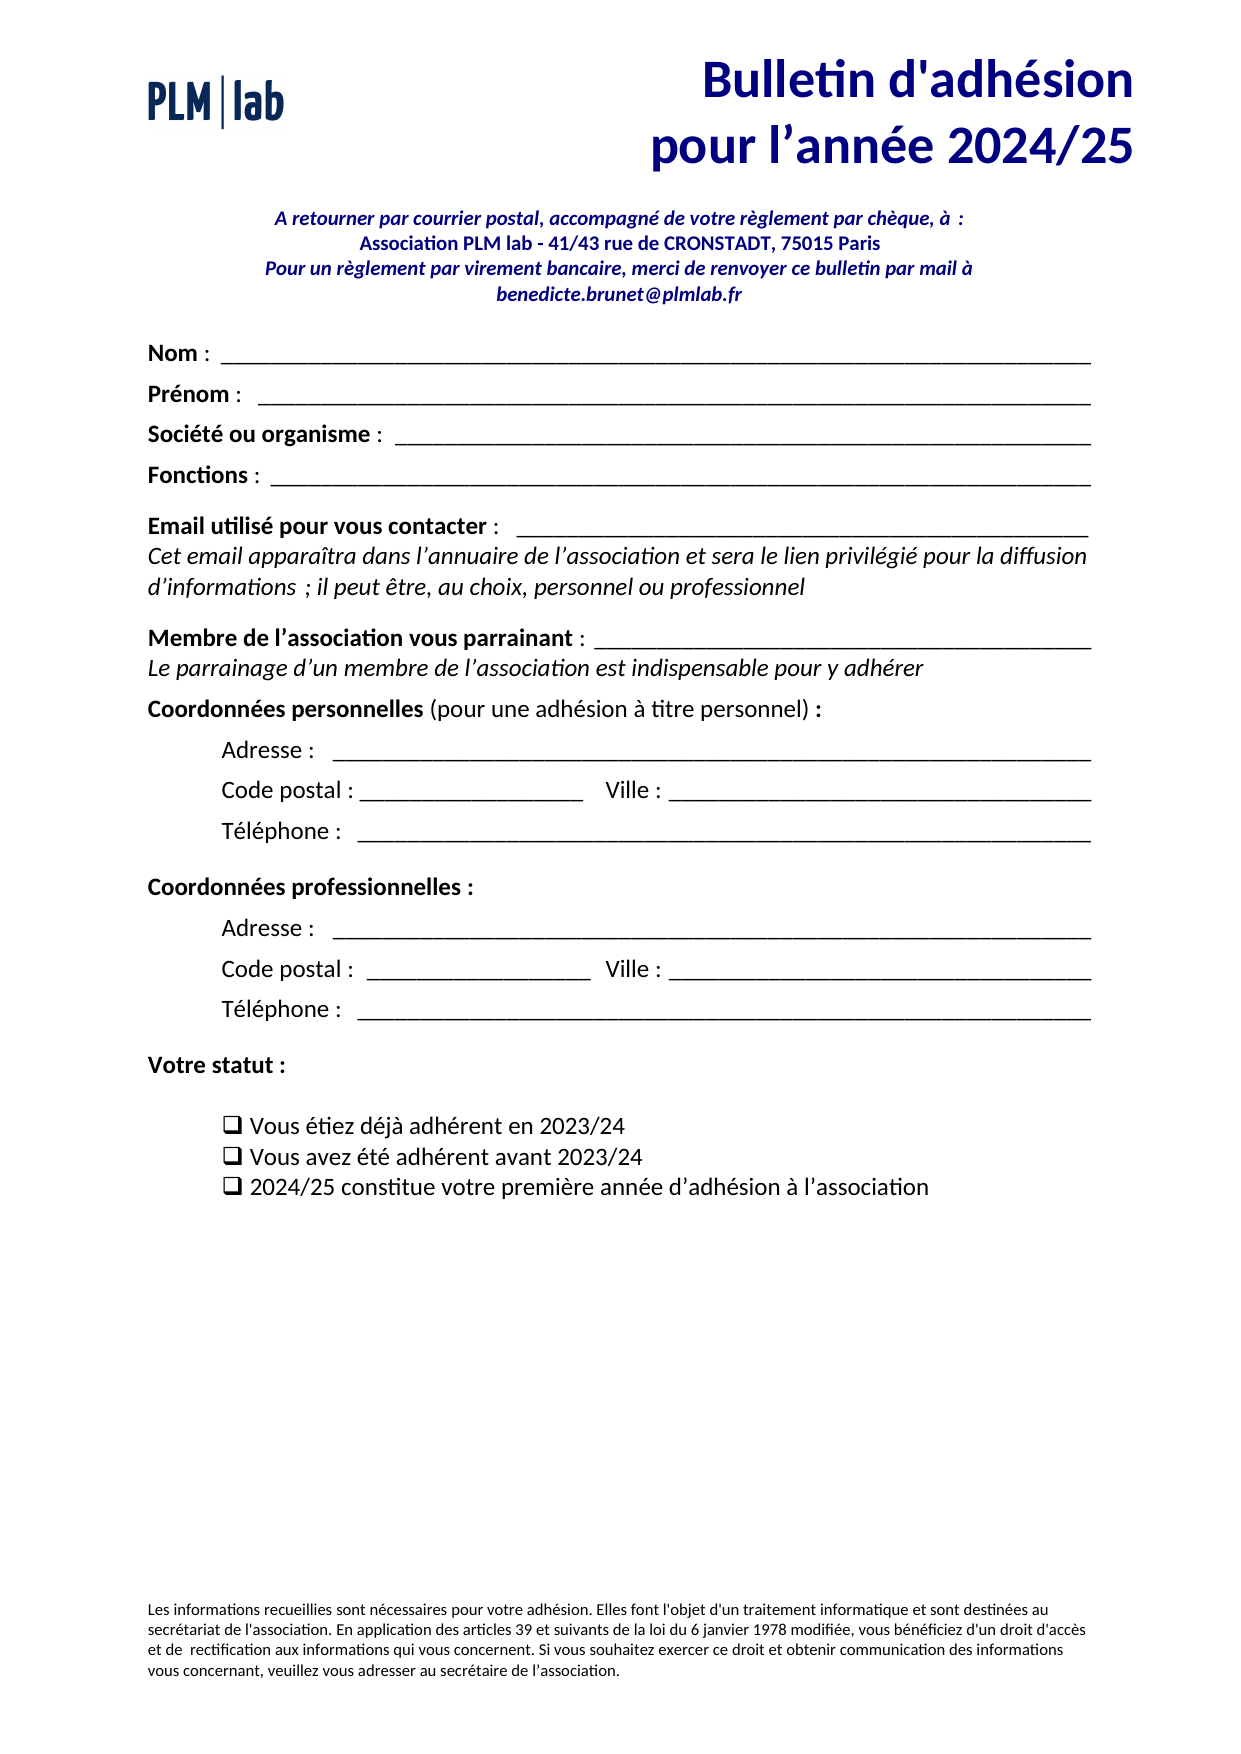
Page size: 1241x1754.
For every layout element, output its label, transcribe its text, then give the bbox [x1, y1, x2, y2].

text Nom : ______________________________________________________________________ [148, 337, 1093, 367]
text Membre de l’association vous parrainant : ________________________________________ Le parrainage d’un membre de l’association est indispensable pour y adhérer [148, 622, 1093, 683]
text Coordonnées professionnelles : [148, 871, 1093, 902]
text Prénom : ___________________________________________________________________ [148, 378, 1093, 408]
text Pour un règlement par virement bancaire, merci de renvoyer ce bulletin par mail à benedicte.brunet@plmlab.fr [148, 256, 1093, 306]
text Votre statut : [148, 1049, 1093, 1080]
text Vous avez été adhérent avant 2023/24 [148, 1141, 1093, 1171]
text Adresse : _____________________________________________________________ [148, 734, 1093, 764]
text Société ou organisme : ________________________________________________________ [148, 418, 1093, 449]
text Vous étiez déjà adhérent en 2023/24 [148, 1110, 1093, 1141]
text Fonctions : __________________________________________________________________ [148, 459, 1093, 490]
text Email utilisé pour vous contacter : ______________________________________________ Cet email apparaîtra dans l’annuaire de l’association et sera le lien privilégié pour la diffusion d’informations ; il peut être, au choix, personnel ou professionnel [148, 510, 1093, 602]
text A retourner par courrier postal, accompagné de votre règlement par chèque, à : [148, 205, 1093, 230]
text Association PLM lab - 41/43 rue de CRONSTADT, 75015 Paris [148, 230, 1093, 256]
text Téléphone : ___________________________________________________________ [148, 993, 1093, 1024]
text Téléphone : ___________________________________________________________ [148, 815, 1093, 846]
text Adresse : _____________________________________________________________ [148, 912, 1093, 942]
text Code postal : __________________ Ville : __________________________________ [148, 953, 1093, 983]
picture [147, 73, 287, 131]
text 2024/25 constitue votre première année d’adhésion à l’association [148, 1171, 1093, 1202]
text Code postal : __________________ Ville : __________________________________ [148, 774, 1093, 805]
text Coordonnées personnelles (pour une adhésion à titre personnel) : [148, 693, 1093, 724]
